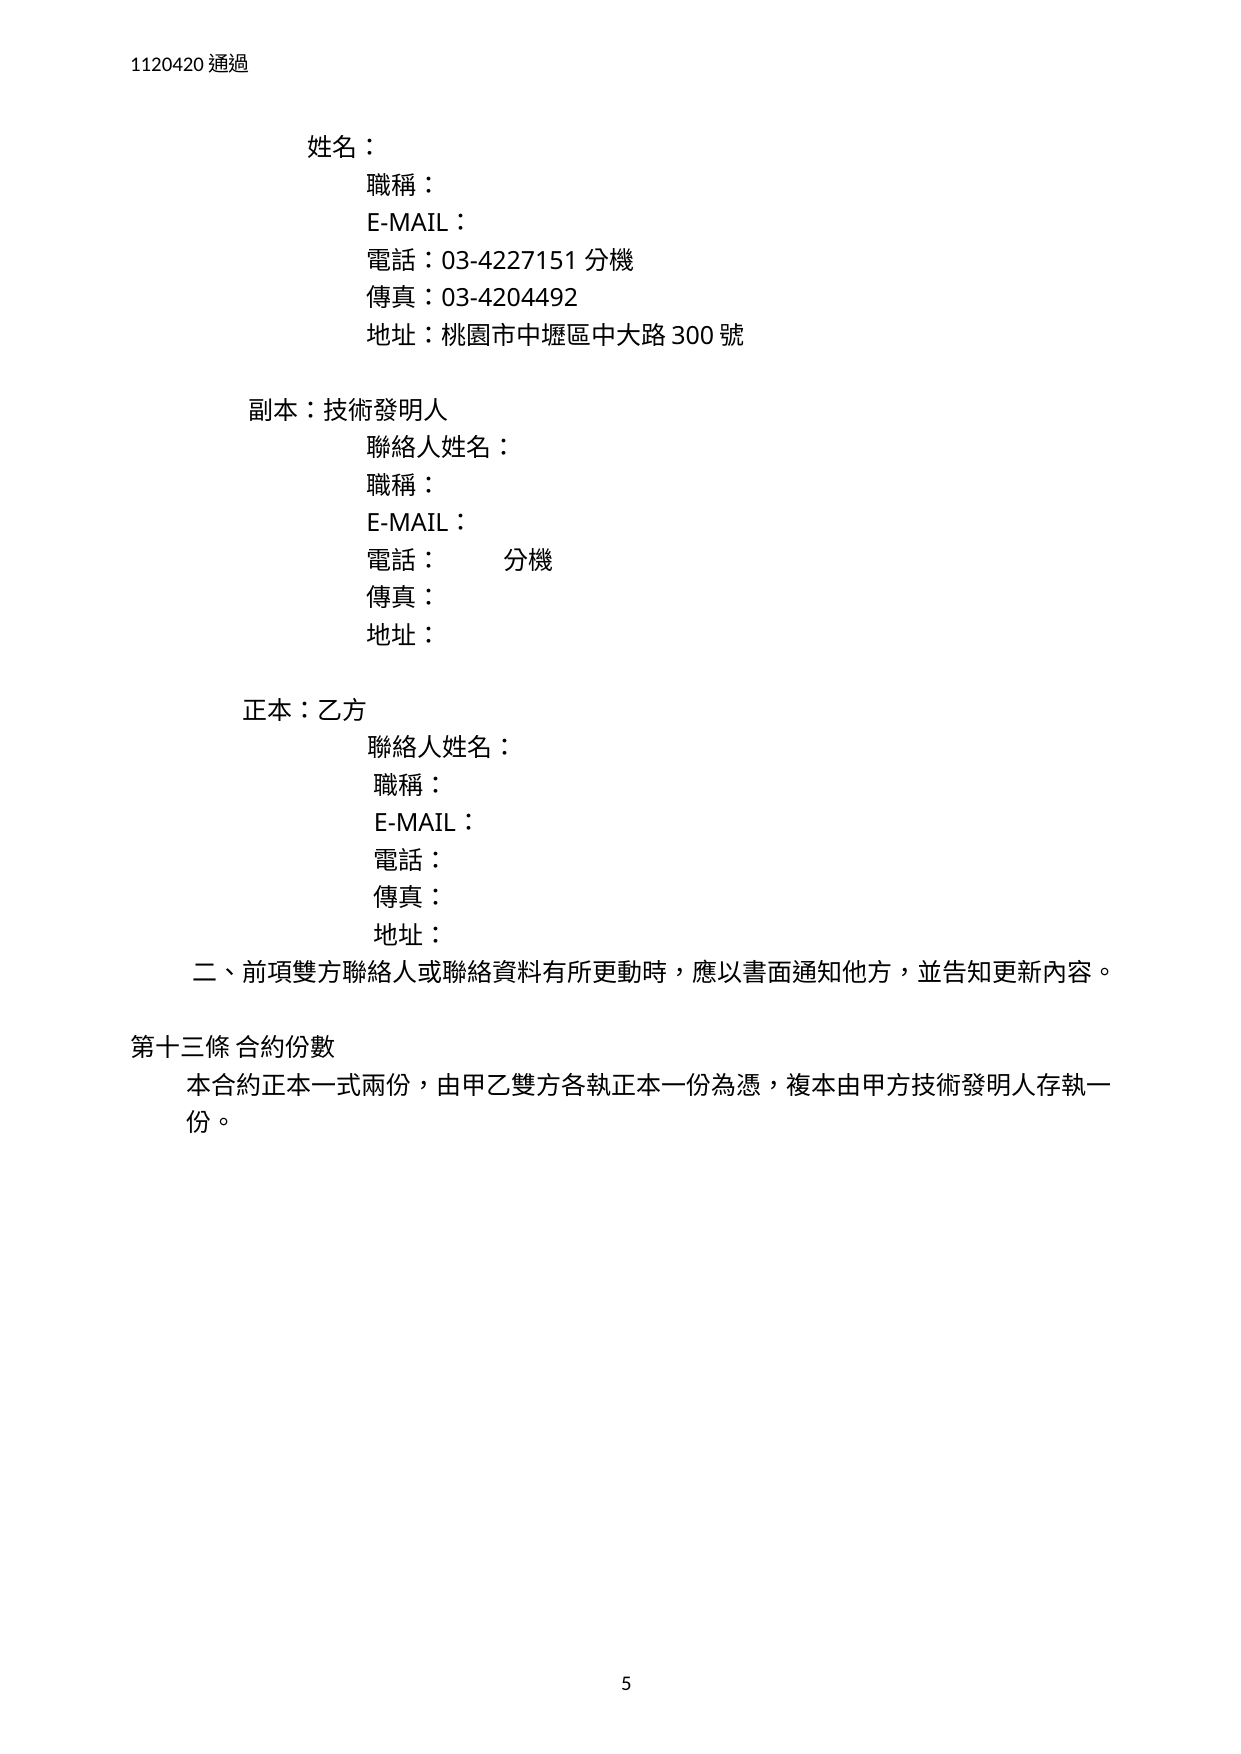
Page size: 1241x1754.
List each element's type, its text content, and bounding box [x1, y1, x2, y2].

text 副本：技術發明人 [130, 389, 1122, 427]
text 正本：乙方 [130, 689, 1122, 727]
text 第十三條 合約份數 [130, 1027, 1122, 1064]
text 電話：03-4227151 分機 [130, 239, 1122, 277]
text 姓名： [130, 127, 1122, 164]
text 傳真： [130, 877, 1122, 914]
text 地址： [205, 614, 1122, 652]
text 傳真： [205, 577, 1122, 614]
text E-MAIL： [130, 202, 1122, 239]
text 本合約正本一式兩份，由甲乙雙方各執正本一份為憑，複本由甲方技術發明人存執一份。 [186, 1064, 1122, 1139]
text 職稱： [130, 164, 1122, 202]
text 地址： [130, 914, 1122, 952]
text E-MAIL： [205, 502, 1122, 539]
text 傳真：03-4204492 [130, 277, 1122, 314]
text 職稱： [130, 764, 1122, 802]
text 聯絡人姓名： [130, 427, 1122, 464]
text 地址：桃園市中壢區中大路300號 [130, 314, 1122, 352]
text 聯絡人姓名： [255, 727, 1122, 764]
text 職稱： [205, 464, 1122, 502]
text E-MAIL： [130, 802, 1122, 839]
text 二、前項雙方聯絡人或聯絡資料有所更動時，應以書面通知他方，並告知更新內容。 [192, 952, 1122, 989]
text 電話： [130, 839, 1122, 877]
text 電話： 分機 [205, 539, 1122, 577]
